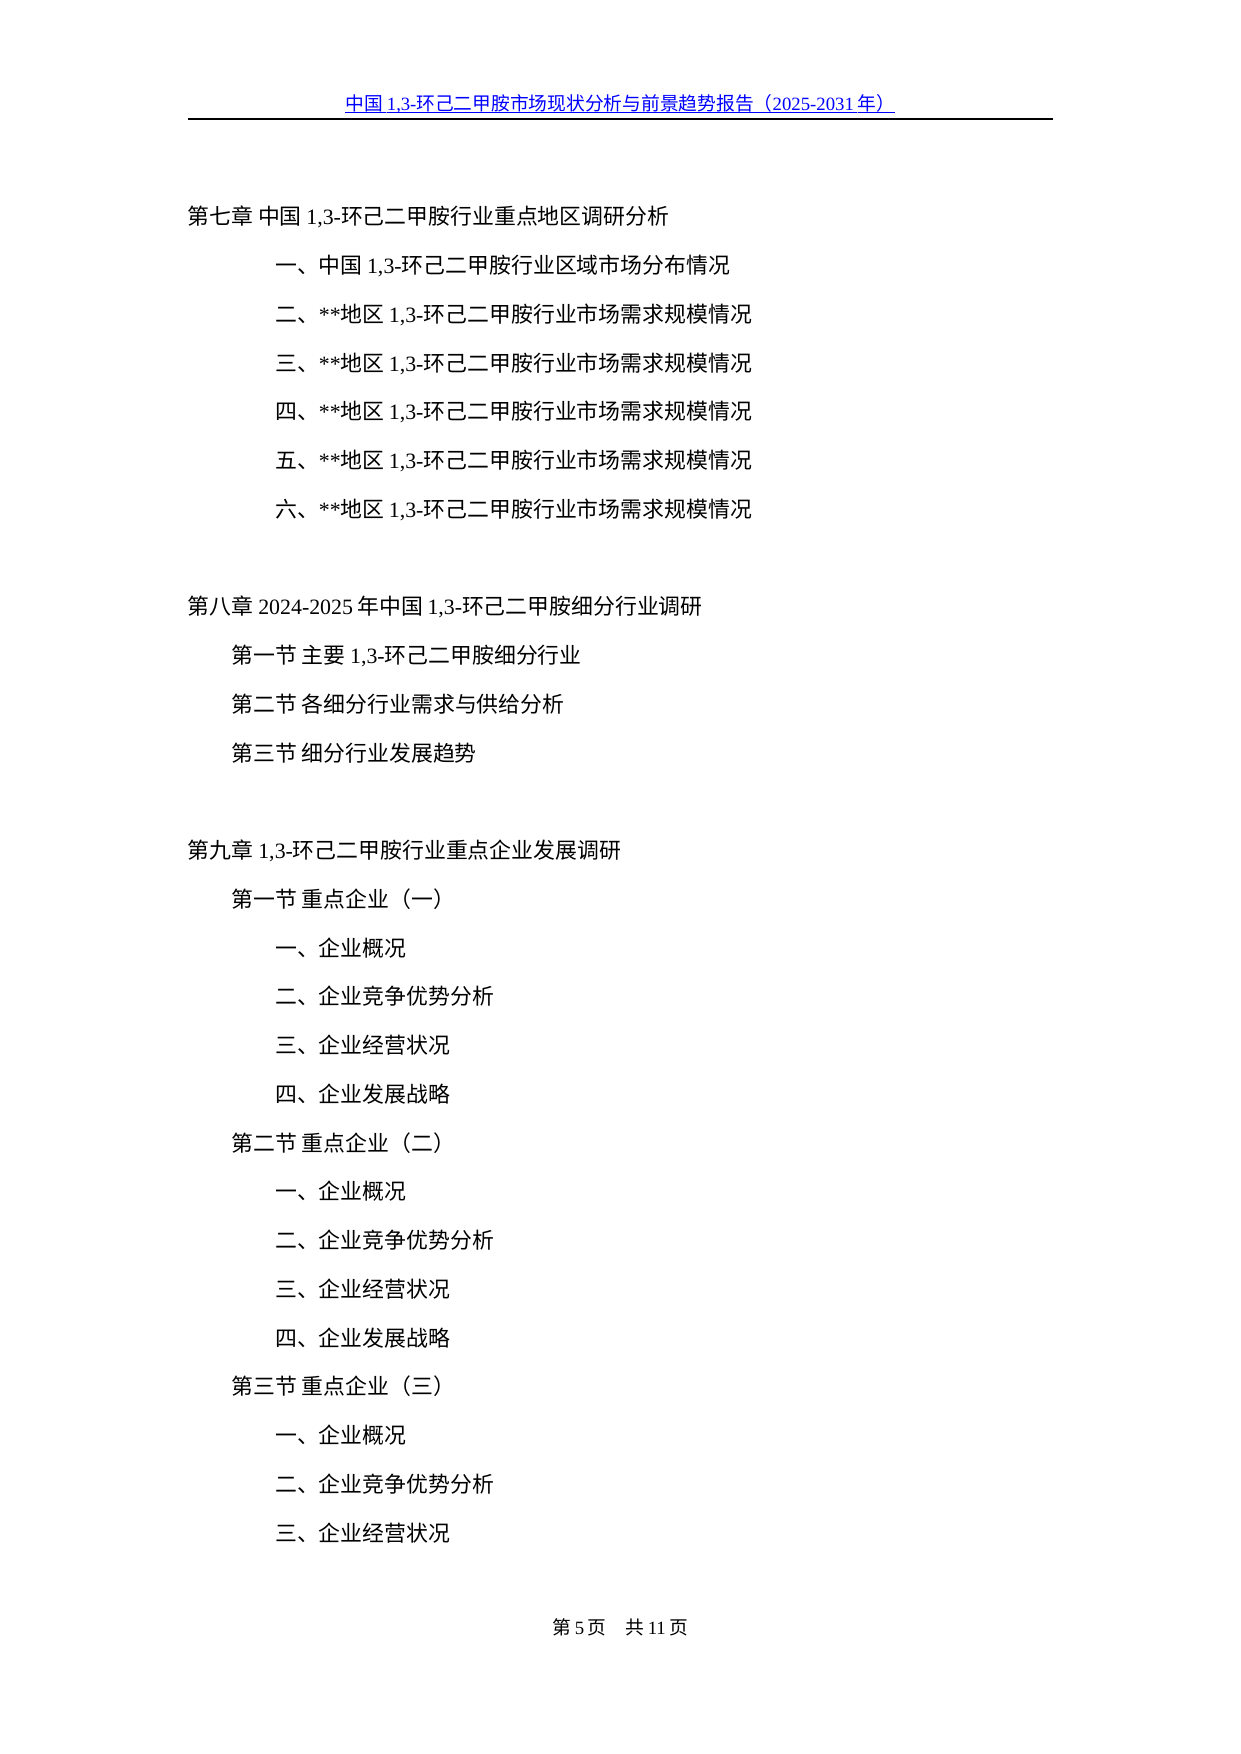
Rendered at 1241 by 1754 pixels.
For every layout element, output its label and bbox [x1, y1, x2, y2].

text [187, 150, 1053, 1548]
